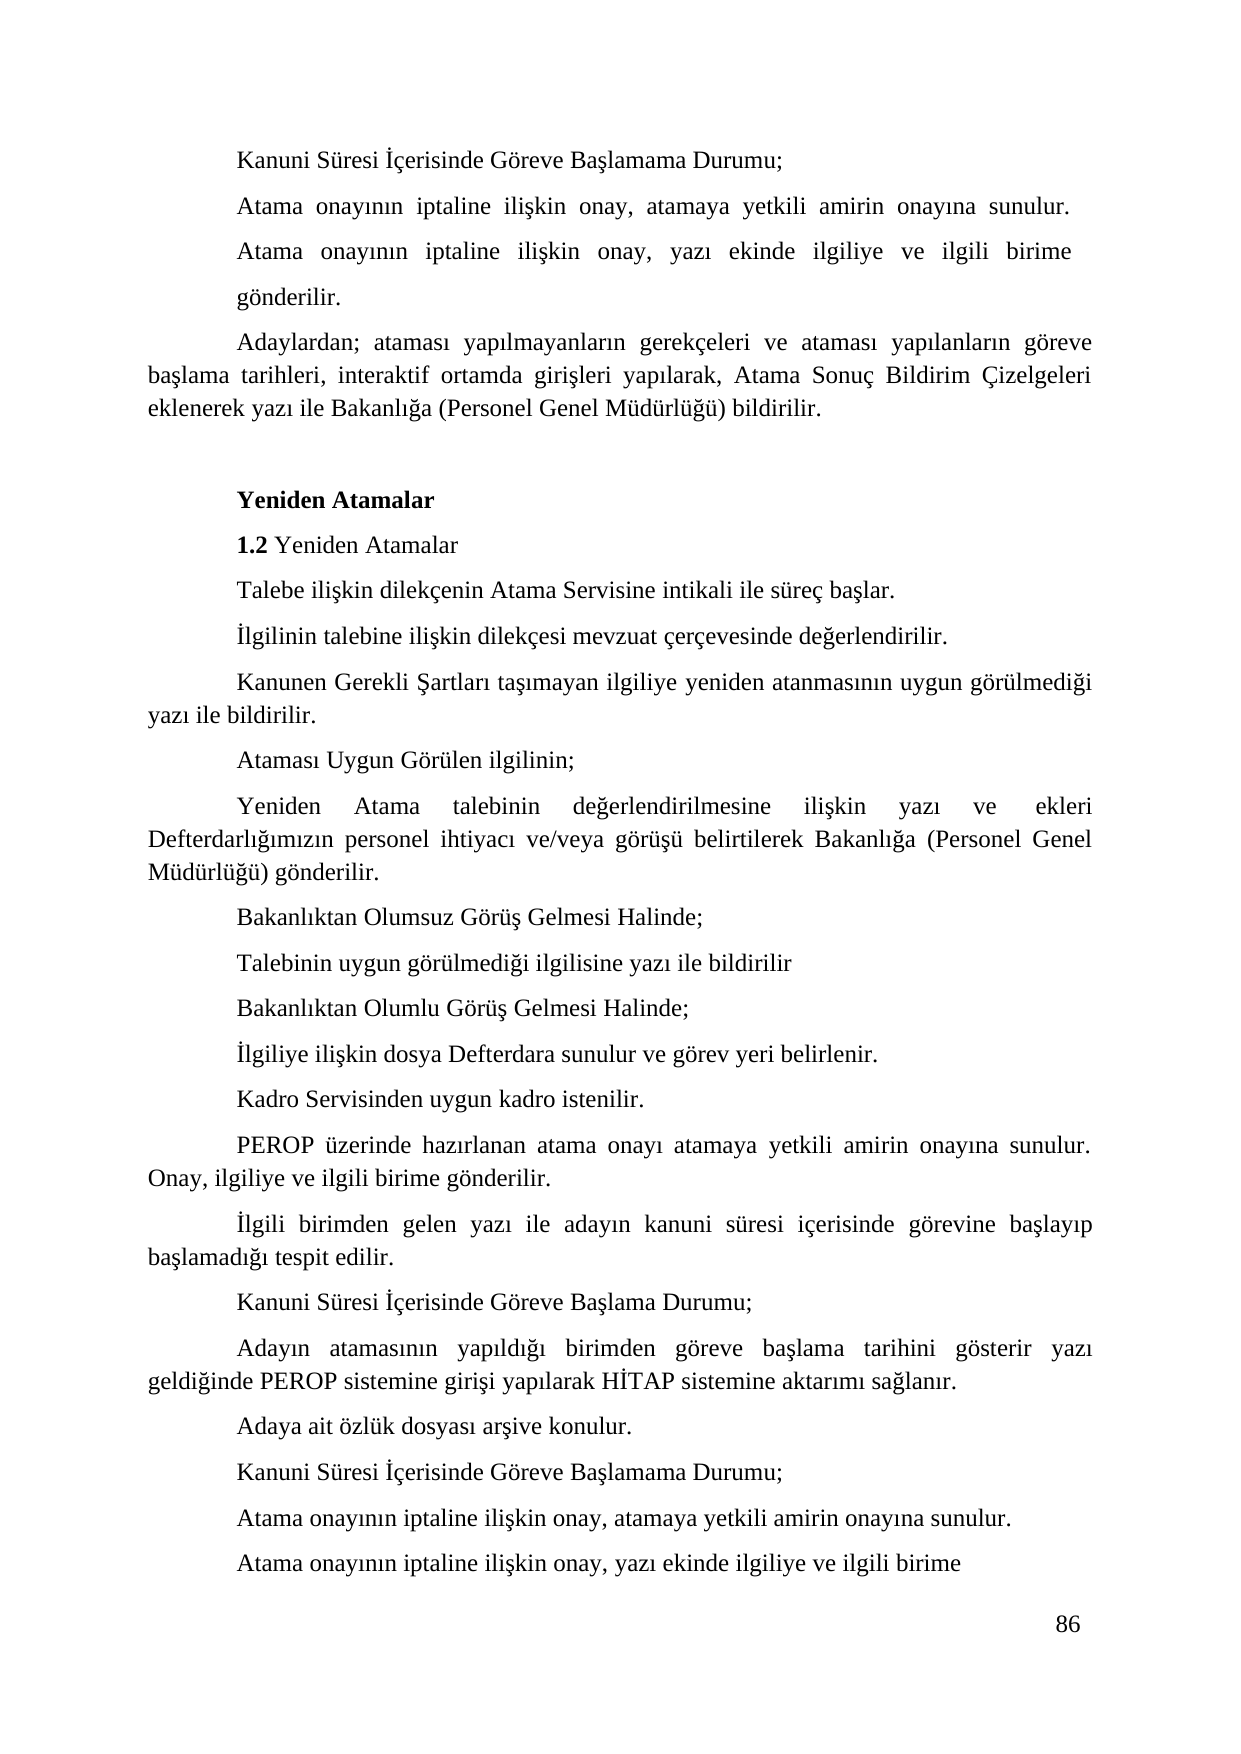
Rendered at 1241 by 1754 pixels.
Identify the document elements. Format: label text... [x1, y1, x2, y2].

text Kanuni Süresi İçerisinde Göreve Başlamama Durumu; [236, 145, 1240, 174]
text Adaylardan; ataması yapılmayanların gerekçeleri ve ataması yapılanların göreve başlama tarihleri, interaktif ortamda girişleri yapılarak, Atama Sonuç Bildirim Çizelgeleri eklenerek yazı ile Bakanlığa (Personel Genel Müdürlüğü) bildirilir. [148, 327, 1092, 422]
text Talebe ilişkin dilekçenin Atama Servisine intikali ile süreç başlar. [236, 576, 1240, 604]
text Adaya ait özlük dosyası arşive konulur. [236, 1411, 1240, 1440]
text Kanuni Süresi İçerisinde Göreve Başlamama Durumu; [236, 1457, 1240, 1486]
text İlgili birimden gelen yazı ile adayın kanuni süresi içerisinde görevine başlayıp başlamadığı tespit edilir. [148, 1209, 1093, 1271]
text Bakanlıktan Olumsuz Görüş Gelmesi Halinde; [236, 902, 1240, 931]
subtitle Yeniden Atamalar [236, 485, 1240, 513]
text Onay, ilgiliye ve ilgili birime gönderilir. [148, 1163, 1240, 1192]
text Kanuni Süresi İçerisinde Göreve Başlama Durumu; [236, 1287, 1240, 1316]
text Ataması Uygun Görülen ilgilinin; [236, 745, 1240, 774]
text İlgiliye ilişkin dosya Defterdara sunulur ve görev yeri belirlenir. Kadro Servisinden uygun kadro istenilir. [236, 1039, 880, 1113]
text PEROP üzerinde hazırlanan atama onayı atamaya yetkili amirin onayına sunulur. [236, 1130, 1240, 1159]
text Yeniden Atama talebinin değerlendirilmesine ilişkin yazı ve ekleri Defterdarlığımızın personel ihtiyacı ve/veya görüşü belirtilerek Bakanlığa (Personel Genel Müdürlüğü) gönderilir. [148, 791, 1093, 886]
text Adayın atamasının yapıldığı birimden göreve başlama tarihini gösterir yazı geldiğinde PEROP sistemine girişi yapılarak HİTAP sistemine aktarımı sağlanır. [148, 1333, 1092, 1395]
text Talebinin uygun görülmediği ilgilisine yazı ile bildirilir Bakanlıktan Olumlu Görüş Gelmesi Halinde; [236, 948, 794, 1022]
text Kanunen Gerekli Şartları taşımayan ilgiliye yeniden atanmasının uygun görülmediği yazı ile bildirilir. [148, 667, 1092, 728]
text İlgilinin talebine ilişkin dilekçesi mevzuat çerçevesinde değerlendirilir. [236, 621, 1240, 650]
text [236, 1503, 1072, 1577]
list Yeniden Atamalar [236, 530, 1240, 558]
